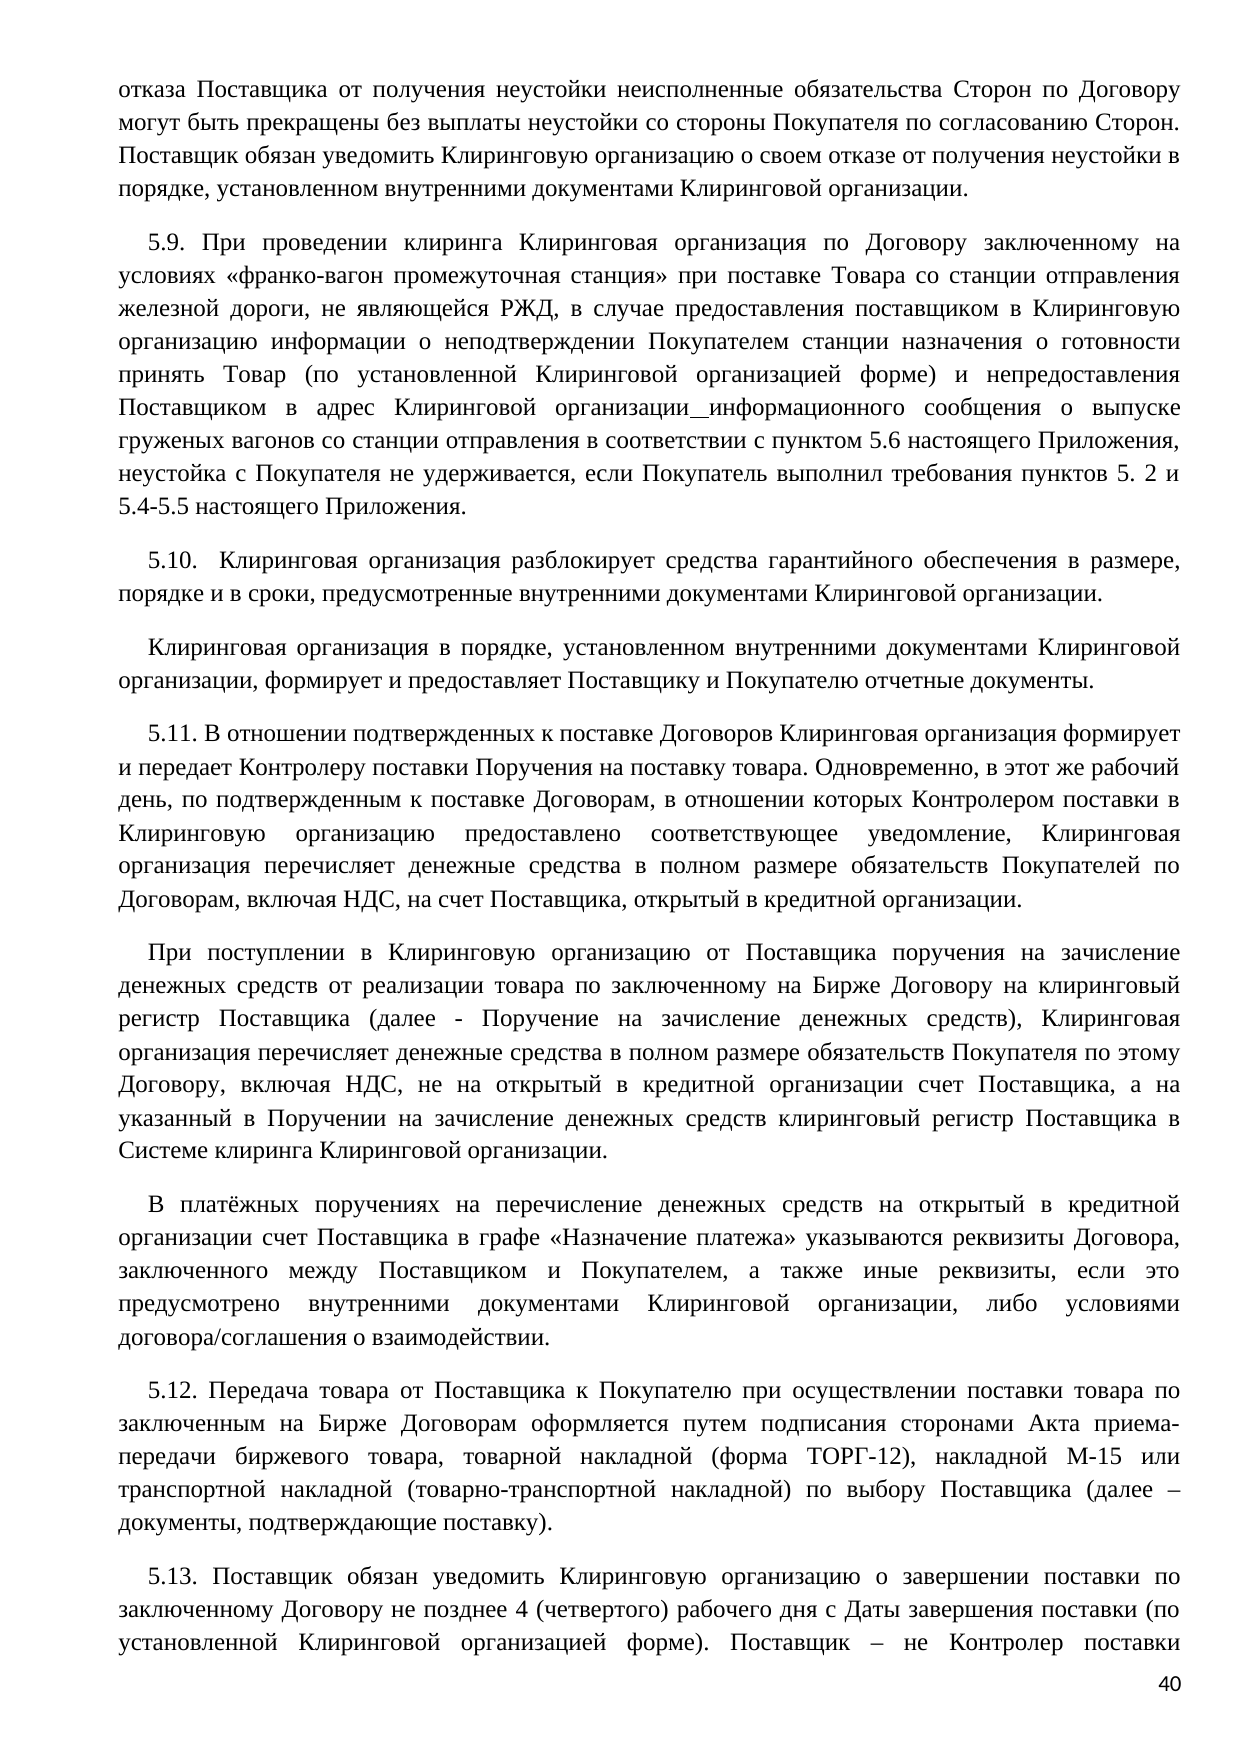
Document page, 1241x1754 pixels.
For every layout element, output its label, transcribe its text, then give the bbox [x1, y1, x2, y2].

text При поступлении в Клиринговую организацию от Поставщика поручения на зачисление денежных средств от реализации товара по заключенному на Бирже Договору на клиринговый регистр Поставщика (далее - Поручение на зачисление денежных средств), Клиринговая организация перечисляет денежные средства в полном размере обязательств Покупателя по этому Договору, включая НДС, не на открытый в кредитной организации счет Поставщика, а на указанный в Поручении на зачисление денежных средств клиринговый регистр Поставщика в Системе клиринга Клиринговой организации. [118, 937, 1181, 1164]
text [118, 74, 1181, 202]
text 5.11. В отношении подтвержденных к поставке Договоров Клиринговая организация формирует и передает Контролеру поставки Поручения на поставку товара. Одновременно, в этот же рабочий день, по подтвержденным к поставке Договорам, в отношении которых Контролером поставки в Клиринговую организацию предоставлено соответствующее уведомление, Клиринговая организация перечисляет денежные средства в полном размере обязательств Покупателей по Договорам, включая НДС, на счет Поставщика, открытый в кредитной организации. [118, 718, 1181, 912]
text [118, 1561, 1181, 1656]
text 5.9. При проведении клиринга Клиринговая организация по Договору заключенному на условиях «франко-вагон промежуточная станция» при поставке Товара со станции отправления железной дороги, не являющейся РЖД, в случае предоставления поставщиком в Клиринговую организацию информации о неподтверждении Покупателем станции назначения о готовности принять Товар (по установленной Клиринговой организацией форме) и непредоставления Поставщиком в адрес Клиринговой организации информационного сообщения о выпуске груженых вагонов со станции отправления в соответствии с пунктом 5.6 настоящего Приложения, неустойка с Покупателя не удерживается, если Покупатель выполнил требования пунктов 5. 2 и 5.4-5.5 настоящего Приложения. [118, 227, 1181, 520]
text 5.10. Клиринговая организация разблокирует средства гарантийного обеспечения в размере, порядке и в сроки, предусмотренные внутренними документами Клиринговой организации. [118, 545, 1181, 607]
text 5.12. Передача товара от Поставщика к Покупателю при осуществлении поставки товара по заключенным на Бирже Договорам оформляется путем подписания сторонами Акта приема-передачи биржевого товара, товарной накладной (форма ТОРГ-12), накладной М-15 или транспортной накладной (товарно-транспортной накладной) по выбору Поставщика (далее – документы, подтверждающие поставку). [118, 1375, 1181, 1536]
text В платёжных поручениях на перечисление денежных средств на открытый в кредитной организации счет Поставщика в графе «Назначение платежа» указываются реквизиты Договора, заключенного между Поставщиком и Покупателем, а также иные реквизиты, если это предусмотрено внутренними документами Клиринговой организации, либо условиями договора/соглашения о взаимодействии. [118, 1189, 1181, 1350]
text Клиринговая организация в порядке, установленном внутренними документами Клиринговой организации, формирует и предоставляет Поставщику и Покупателю отчетные документы. [118, 632, 1181, 693]
